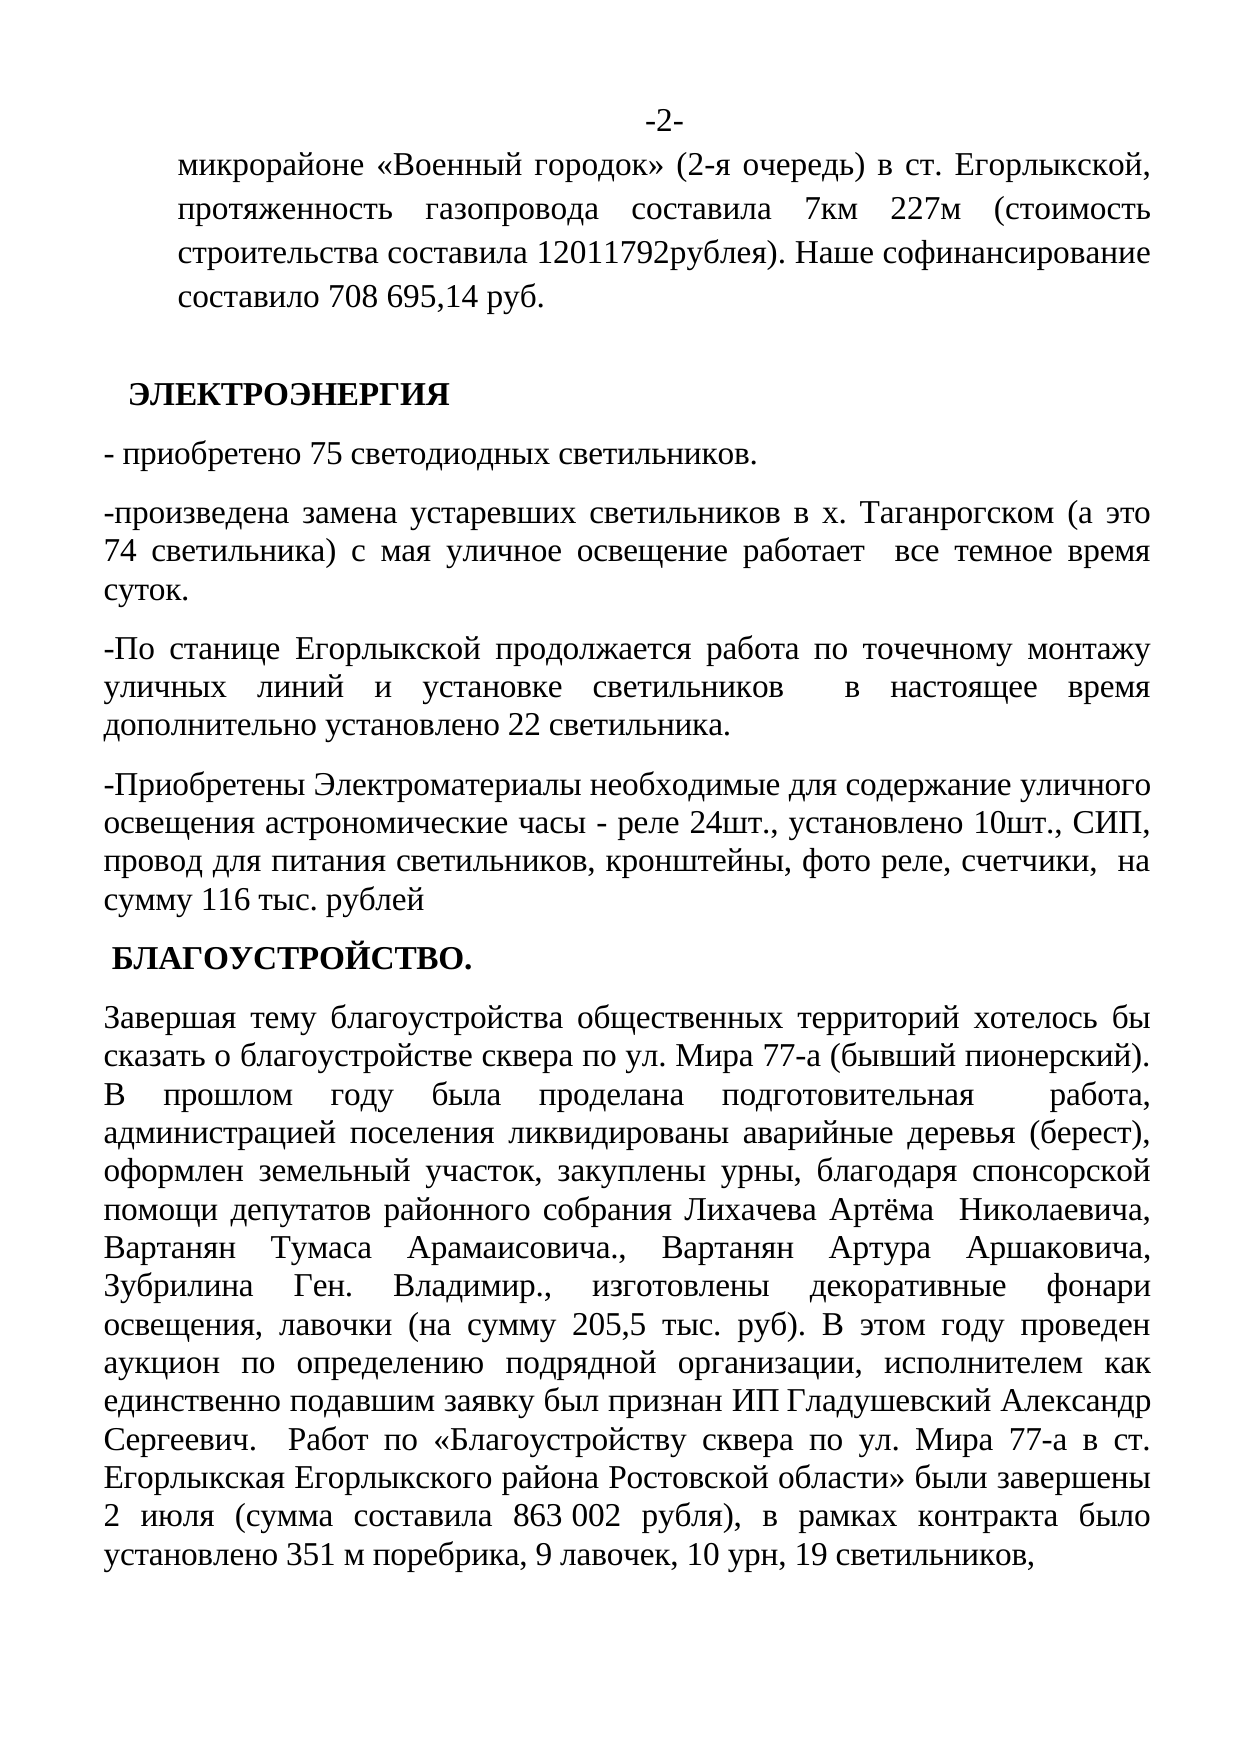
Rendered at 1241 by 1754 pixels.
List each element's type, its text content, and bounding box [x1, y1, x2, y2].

text -2- [177, 100, 1152, 139]
text БЛАГОУСТРОЙСТВО. [103, 938, 1152, 976]
text -Приобретены Электроматериалы необходимые для содержание уличного освещения астрономические часы - реле 24шт., установлено 10шт., СИП, провод для питания светильников, кронштейны, фото реле, счетчики, на сумму 116 тыс. рублей [103, 764, 1152, 917]
text микрорайоне «Военный городок» (2-я очередь) в ст. Егорлыкской, протяженность газопровода составила 7км 227м (стоимость строительства составила 12011792рублея). Наше софинансирование составило 708 695,14 руб. [177, 144, 1152, 315]
text -По станице Егорлыкской продолжается работа по точечному монтажу уличных линий и установке светильников в настоящее время дополнительно установлено 22 светильника. [103, 628, 1152, 743]
text ЭЛЕКТРОЭНЕРГИЯ [103, 374, 1152, 412]
text -произведена замена устаревших светильников в х. Таганрогском (а это 74 светильника) с мая уличное освещение работает все темное время суток. [103, 492, 1152, 607]
text - приобретено 75 светодиодных светильников. [103, 433, 1152, 471]
text Завершая тему благоустройства общественных территорий хотелось бы сказать о благоустройстве сквера по ул. Мира 77-а (бывший пионерский). В прошлом году была проделана подготовительная работа, администрацией поселения ликвидированы аварийные деревья (берест), оформлен земельный участок, закуплены урны, благодаря спонсорской помощи депутатов районного собрания Лихачева Артёма Николаевича, Вартанян Тумаса Арамаисовича., Вартанян Артура Аршаковича, Зубрилина Ген. Владимир., изготовлены декоративные фонари освещения, лавочки (на сумму 205,5 тыс. руб). В этом году проведен аукцион по определению подрядной организации, исполнителем как единственно подавшим заявку был признан ИП Гладушевский Александр Сергеевич. Работ по «Благоустройству сквера по ул. Мира 77-а в ст. Егорлыкская Егорлыкского района Ростовской области» были завершены 2 июля (сумма составила 863 002 рубля), в рамках контракта было установлено 351 м поребрика, 9 лавочек, 10 урн, 19 светильников, [103, 997, 1152, 1572]
